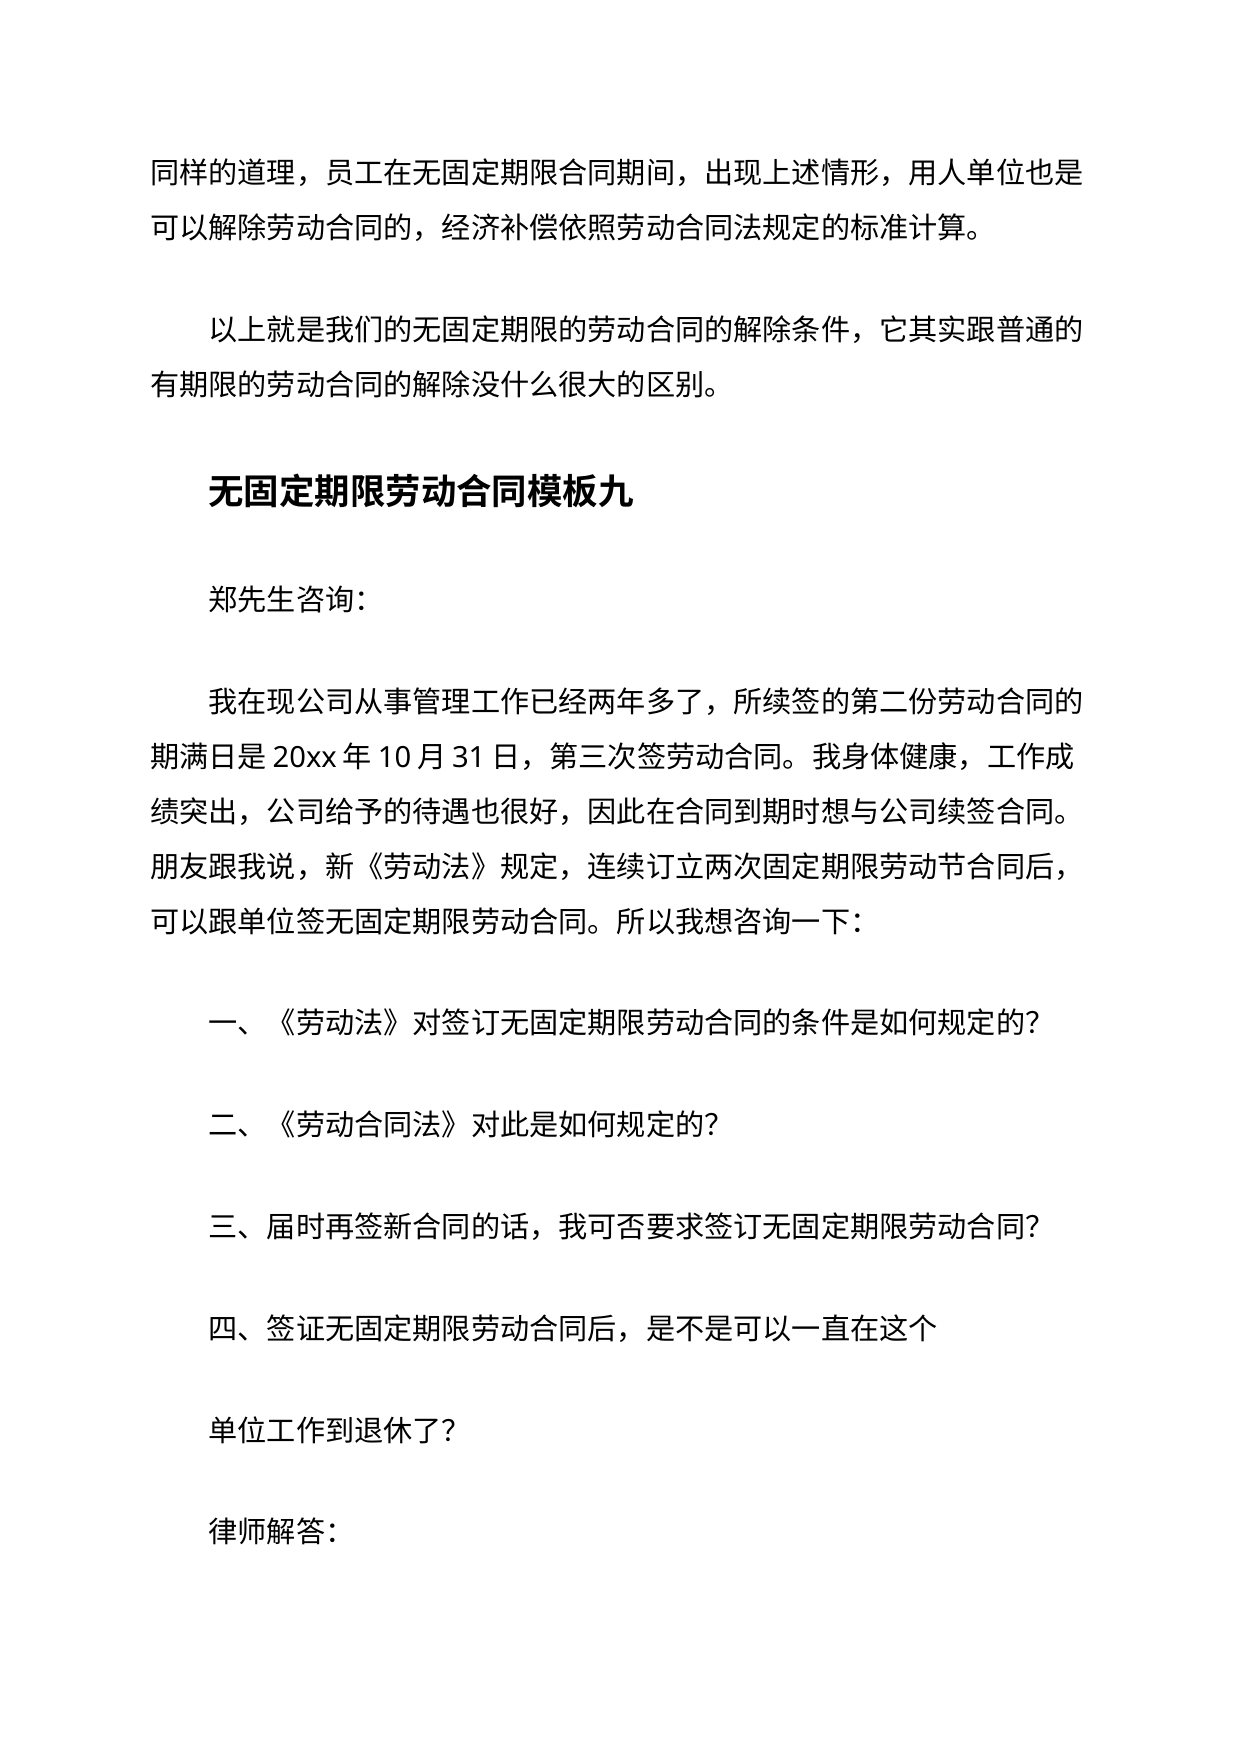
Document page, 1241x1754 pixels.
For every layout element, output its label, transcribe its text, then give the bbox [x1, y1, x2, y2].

text 三、届时再签新合同的话，我可否要求签订无固定期限劳动合同？ [150, 1203, 1090, 1246]
text 一、《劳动法》对签订无固定期限劳动合同的条件是如何规定的？ [150, 1000, 1090, 1042]
text 二、《劳动合同法》对此是如何规定的？ [150, 1102, 1090, 1144]
text 律师解答： [150, 1509, 1090, 1551]
text 无固定期限劳动合同模板九 [150, 463, 1090, 514]
text 四、签证无固定期限劳动合同后，是不是可以一直在这个 [150, 1305, 1090, 1348]
text 以上就是我们的无固定期限的劳动合同的解除条件，它其实跟普通的有期限的劳动合同的解除没什么很大的区别。 [150, 307, 1090, 404]
text 我在现公司从事管理工作已经两年多了，所续签的第二份劳动合同的期满日是20xx年10月31日，第三次签劳动合同。我身体健康，工作成绩突出，公司给予的待遇也很好，因此在合同到期时想与公司续签合同。朋友跟我说，新《劳动法》规定，连续订立两次固定期限劳动节合同后，可以跟单位签无固定期限劳动合同。所以我想咨询一下： [150, 678, 1090, 941]
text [150, 150, 1090, 247]
text 郑先生咨询： [150, 577, 1090, 619]
text 单位工作到退休了？ [150, 1407, 1090, 1449]
